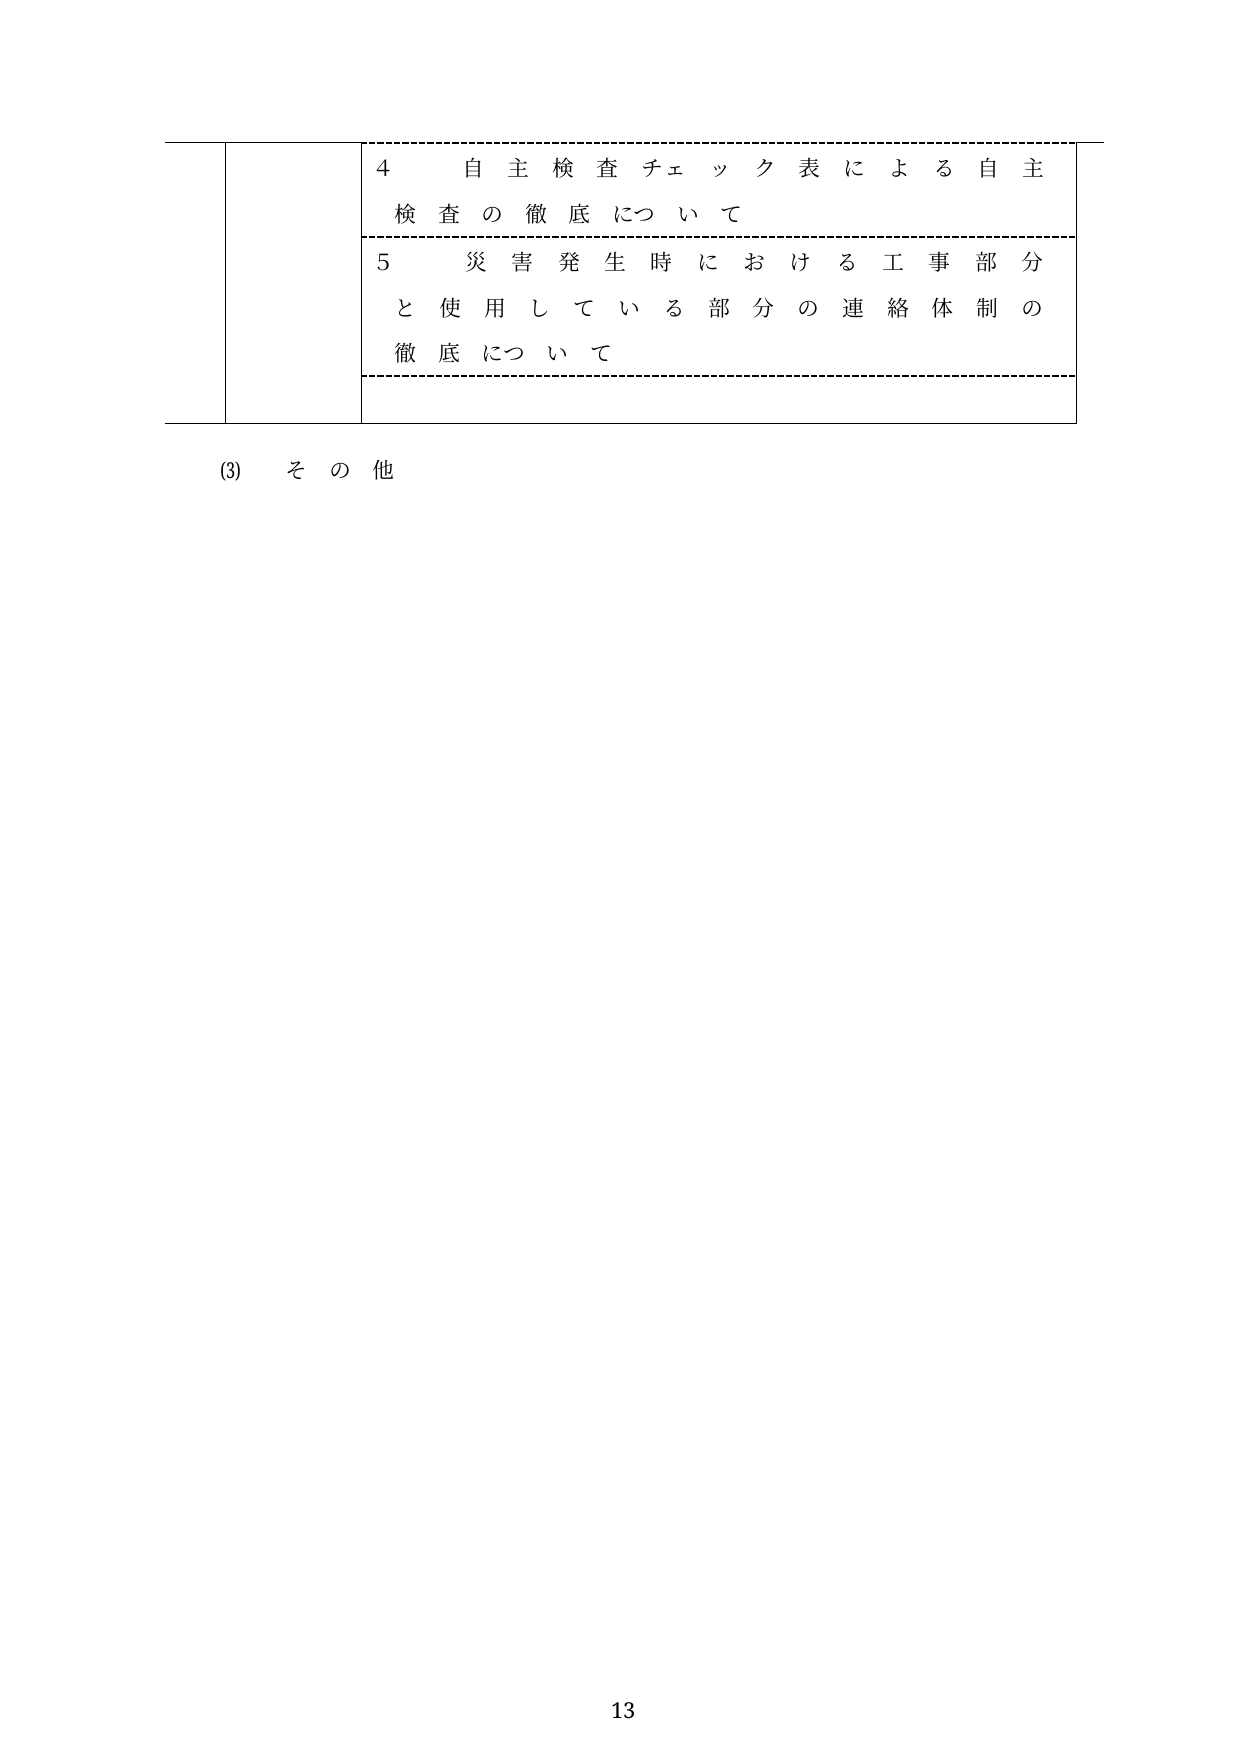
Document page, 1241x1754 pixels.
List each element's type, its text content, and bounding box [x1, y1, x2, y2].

table_cell (3) その他 [165, 423, 1104, 656]
table_cell ４ 自主検査チェック表による自主検査の徹底について [362, 142, 1076, 236]
table_cell [362, 375, 1076, 423]
table_cell ５ 災害発生時における工事部分と使用している部分の連絡体制の徹底について [362, 236, 1076, 375]
